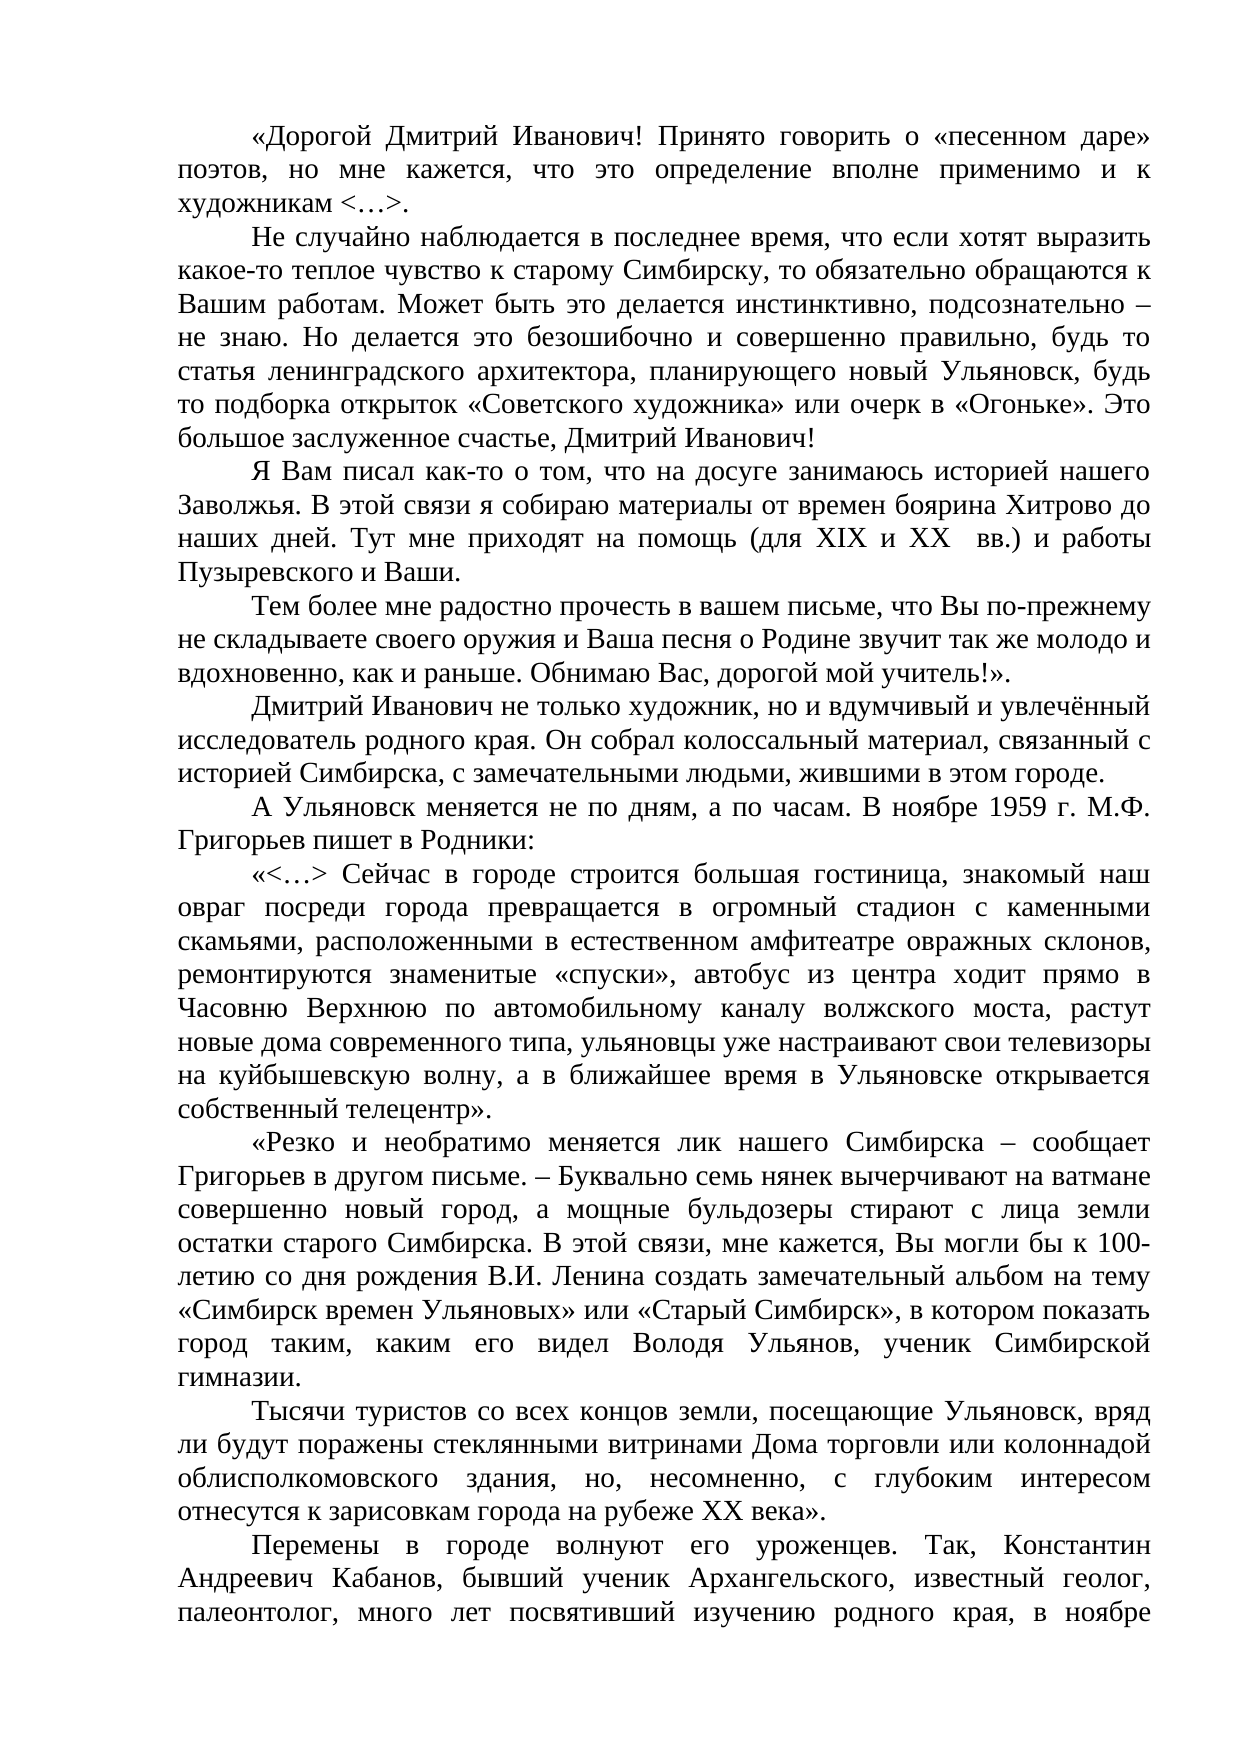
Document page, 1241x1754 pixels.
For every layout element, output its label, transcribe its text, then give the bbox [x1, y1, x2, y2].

text Тем более мне радостно прочесть в вашем письме, что Вы по-прежнему не складываете своего оружия и Ваша песня о Родине звучит так же молодо и вдохновенно, как и раньше. Обнимаю Вас, дорогой мой учитель!». [177, 588, 1152, 688]
text «Резко и необратимо меняется лик нашего Симбирска – сообщает Григорьев в другом письме. – Буквально семь нянек вычерчивают на ватмане совершенно новый город, а мощные бульдозеры стирают с лица земли остатки старого Симбирска. В этой связи, мне кажется, Вы могли бы к 100-летию со дня рождения В.И. Ленина создать замечательный альбом на тему «Симбирск времен Ульяновых» или «Старый Симбирск», в котором показать город таким, каким его видел Володя Ульянов, ученик Симбирской гимназии. [177, 1124, 1152, 1393]
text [177, 1527, 1152, 1627]
text «Дорогой Дмитрий Иванович! Принято говорить о «песенном даре» поэтов, но мне кажется, что это определение вполне применимо и к художникам <…>. [177, 118, 1152, 219]
text Не случайно наблюдается в последнее время, что если хотят выразить какое-то теплое чувство к старому Симбирску, то обязательно обращаются к Вашим работам. Может быть это делается инстинктивно, подсознательно – не знаю. Но делается это безошибочно и совершенно правильно, будь то статья ленинградского архитектора, планирующего новый Ульяновск, будь то подборка открыток «Советского художника» или очерк в «Огоньке». Это большое заслуженное счастье, Дмитрий Иванович! [177, 219, 1152, 453]
text Я Вам писал как-то о том, что на досуге занимаюсь историей нашего Заволжья. В этой связи я собираю материалы от времен боярина Хитрово до наших дней. Тут мне приходят на помощь (для XIX и XX вв.) и работы Пузыревского и Ваши. [177, 453, 1152, 588]
text Тысячи туристов со всех концов земли, посещающие Ульяновск, вряд ли будут поражены стеклянными витринами Дома торговли или колоннадой облисполкомовского здания, но, несомненно, с глубоким интересом отнесутся к зарисовкам города на рубеже XX века». [177, 1393, 1152, 1527]
text «<…> Сейчас в городе строится большая гостиница, знакомый наш овраг посреди города превращается в огромный стадион с каменными скамьями, расположенными в естественном амфитеатре овражных склонов, ремонтируются знаменитые «спуски», автобус из центра ходит прямо в Часовню Верхнюю по автомобильному каналу волжского моста, растут новые дома современного типа, ульяновцы уже настраивают свои телевизоры на куйбышевскую волну, а в ближайшее время в Ульяновске открывается собственный телецентр». [177, 856, 1152, 1124]
text Дмитрий Иванович не только художник, но и вдумчивый и увлечённый исследователь родного края. Он собрал колоссальный материал, связанный с историей Симбирска, с замечательными людьми, жившими в этом городе. [177, 688, 1152, 789]
text А Ульяновск меняется не по дням, а по часам. В ноябре 1959 г. М.Ф. Григорьев пишет в Родники: [177, 789, 1152, 856]
